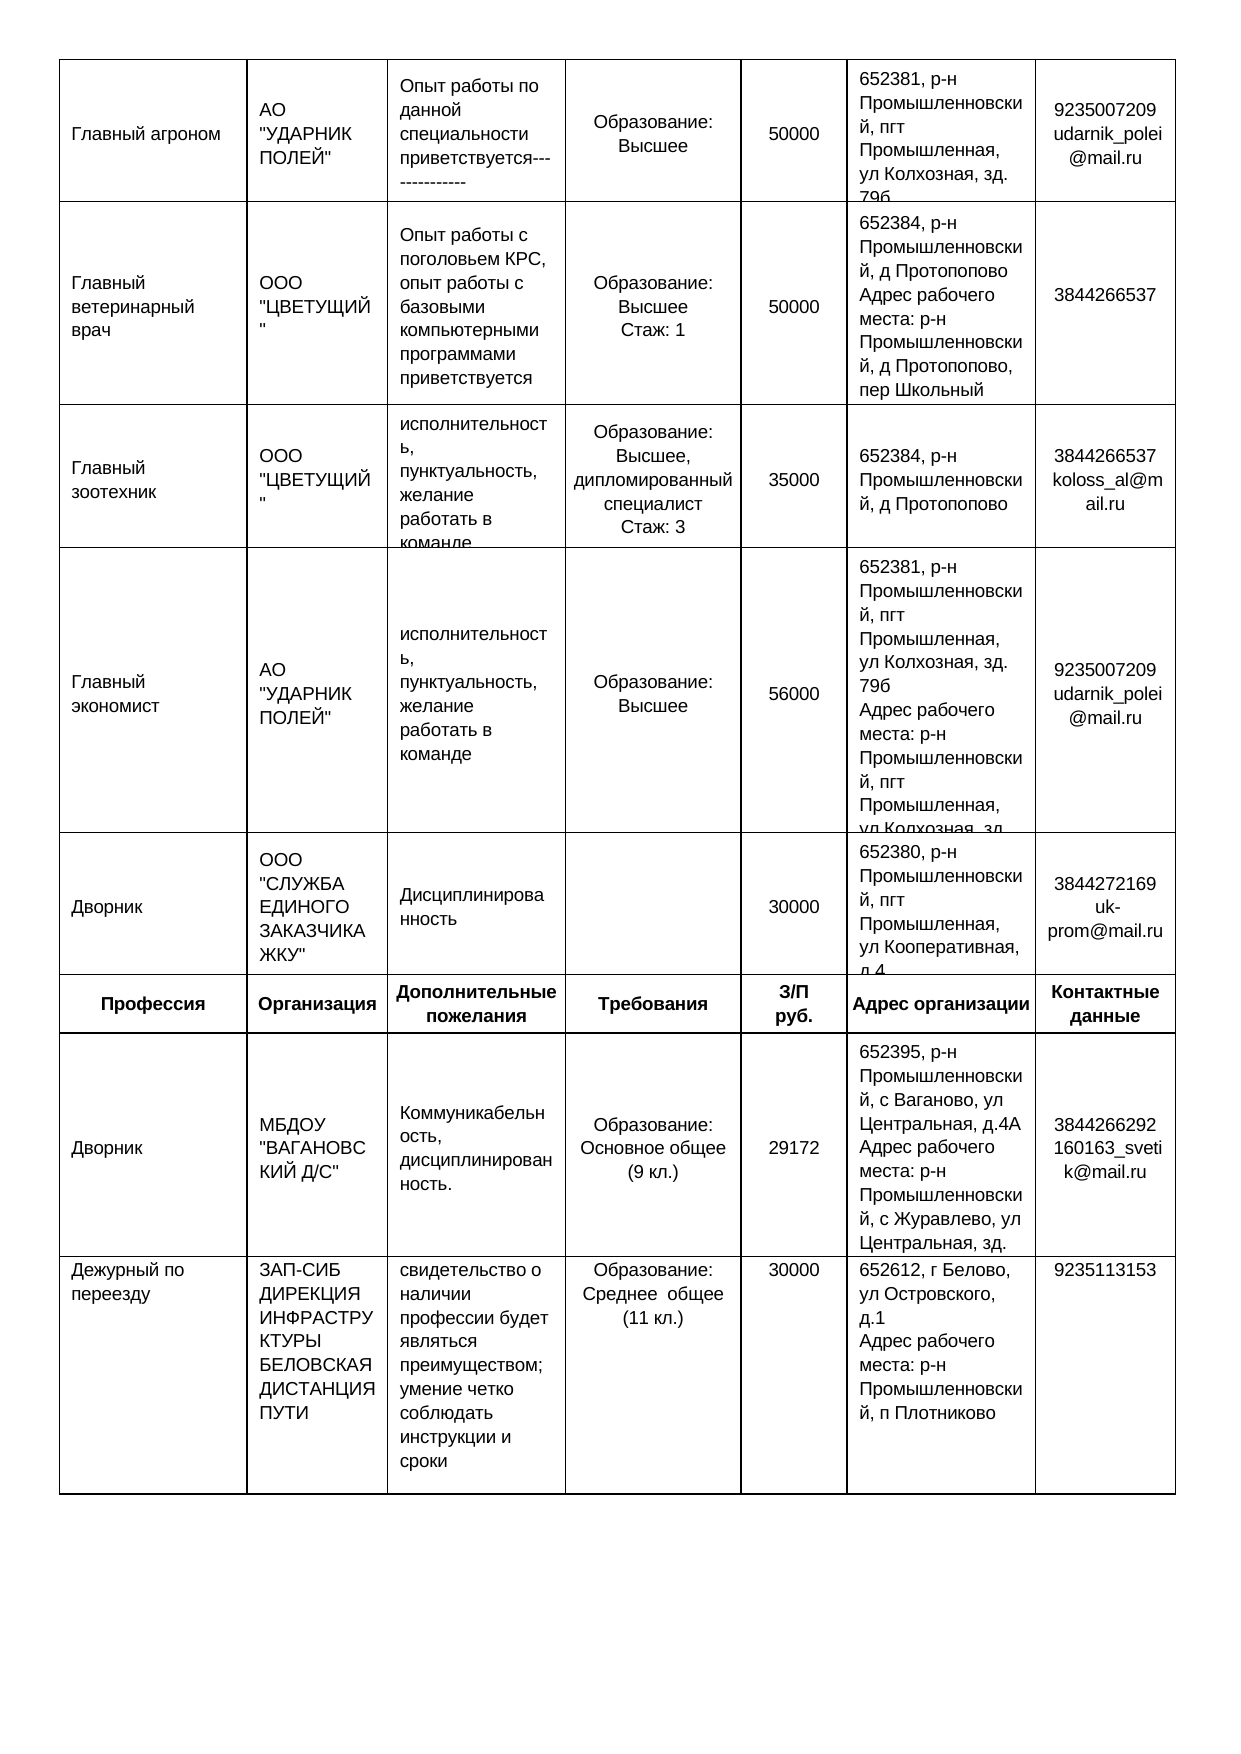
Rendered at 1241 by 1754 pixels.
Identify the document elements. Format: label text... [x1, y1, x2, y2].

table_cell 652381, р-н Промышленновский, пгт Промышленная, ул Колхозная, зд. 79б [848, 60, 1035, 201]
table_cell З/П руб. [742, 975, 846, 1032]
table_cell 50000 [742, 202, 846, 404]
table_cell Требования [566, 975, 740, 1032]
table_cell 3844266292 160163_svetik@mail.ru [1036, 1034, 1175, 1256]
table_cell исполнительность, пунктуальность, желание работать в команде [388, 548, 565, 832]
table_cell 652384, р-н Промышленновский, д Протопопово Адрес рабочего места: р-н Промышленновский, д Протопопово, пер Школьный [848, 202, 1035, 404]
table_cell Профессия [60, 975, 246, 1032]
table_cell ООО "СЛУЖБА ЕДИНОГО ЗАКАЗЧИКА ЖКУ" [248, 833, 387, 974]
table_cell Главный зоотехник [60, 405, 246, 547]
table_cell [566, 833, 740, 974]
table_cell 30000 [742, 833, 846, 974]
table_cell Образование: Высшее Стаж: 1 [566, 202, 740, 404]
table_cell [848, 1257, 1035, 1493]
table_cell Контактные данные [1036, 975, 1175, 1032]
table_cell 652384, р-н Промышленновский, д Протопопово [848, 405, 1035, 547]
table_cell 3844272169 uk-prom@mail.ru [1036, 833, 1175, 974]
table_cell Образование: Основное общее (9 кл.) [566, 1034, 740, 1256]
table_cell Дворник [60, 833, 246, 974]
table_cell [388, 1257, 565, 1493]
table_cell Главный ветеринарный врач [60, 202, 246, 404]
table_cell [566, 1257, 740, 1493]
table_cell 652381, р-н Промышленновский, пгт Промышленная, ул Колхозная, зд. 79б Адрес рабочего места: р-н Промышленновский, пгт Промышленная, ул Колхозная, зд. 79б [848, 548, 1035, 832]
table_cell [248, 1257, 387, 1493]
table_cell 35000 [742, 405, 846, 547]
table_cell Опыт работы по данной специальности приветствуется-------------- [388, 60, 565, 201]
table_cell 3844266537 koloss_al@mail.ru [1036, 405, 1175, 547]
table_cell 50000 [742, 60, 846, 201]
table_cell Главный агроном [60, 60, 246, 201]
table_cell Опыт работы с поголовьем КРС, опыт работы с базовыми компьютерными программами приветствуется [388, 202, 565, 404]
table_cell исполнительность, пунктуальность, желание работать в команде [388, 405, 565, 547]
table_cell Дисциплинированность [388, 833, 565, 974]
table_cell Организация [248, 975, 387, 1032]
table_cell 9235113153 [1036, 1257, 1175, 1493]
table_cell Коммуникабельность, дисциплинированность. [388, 1034, 565, 1256]
table_cell Образование: Высшее [566, 548, 740, 832]
table_cell 652380, р-н Промышленновский, пгт Промышленная, ул Кооперативная, д.4 [848, 833, 1035, 974]
table_cell 56000 [742, 548, 846, 832]
table_cell ООО "ЦВЕТУЩИЙ" [248, 405, 387, 547]
table_cell Образование: Высшее, дипломированный специалист Стаж: 3 [566, 405, 740, 547]
table_cell 3844266537 [1036, 202, 1175, 404]
table_cell 29172 [742, 1034, 846, 1256]
table_cell МБДОУ "ВАГАНОВСКИЙ Д/С" [248, 1034, 387, 1256]
table_cell Дополнительные пожелания [388, 975, 565, 1032]
table_cell Адрес организации [848, 975, 1035, 1032]
table_cell Дворник [60, 1034, 246, 1256]
table_cell 652395, р-н Промышленновский, с Ваганово, ул Центральная, д.4А Адрес рабочего места: р-н Промышленновский, с Журавлево, ул Центральная, зд. 43б [848, 1034, 1035, 1256]
table_cell 30000 [742, 1257, 846, 1493]
table_cell АО "УДАРНИК ПОЛЕЙ" [248, 548, 387, 832]
table_cell 9235007209 udarnik_polei@mail.ru [1036, 548, 1175, 832]
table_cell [60, 1257, 246, 1493]
table_cell Главный экономист [60, 548, 246, 832]
table_cell 9235007209 udarnik_polei@mail.ru [1036, 60, 1175, 201]
table_cell Образование: Высшее [566, 60, 740, 201]
table_cell АО "УДАРНИК ПОЛЕЙ" [248, 60, 387, 201]
table_cell ООО "ЦВЕТУЩИЙ" [248, 202, 387, 404]
